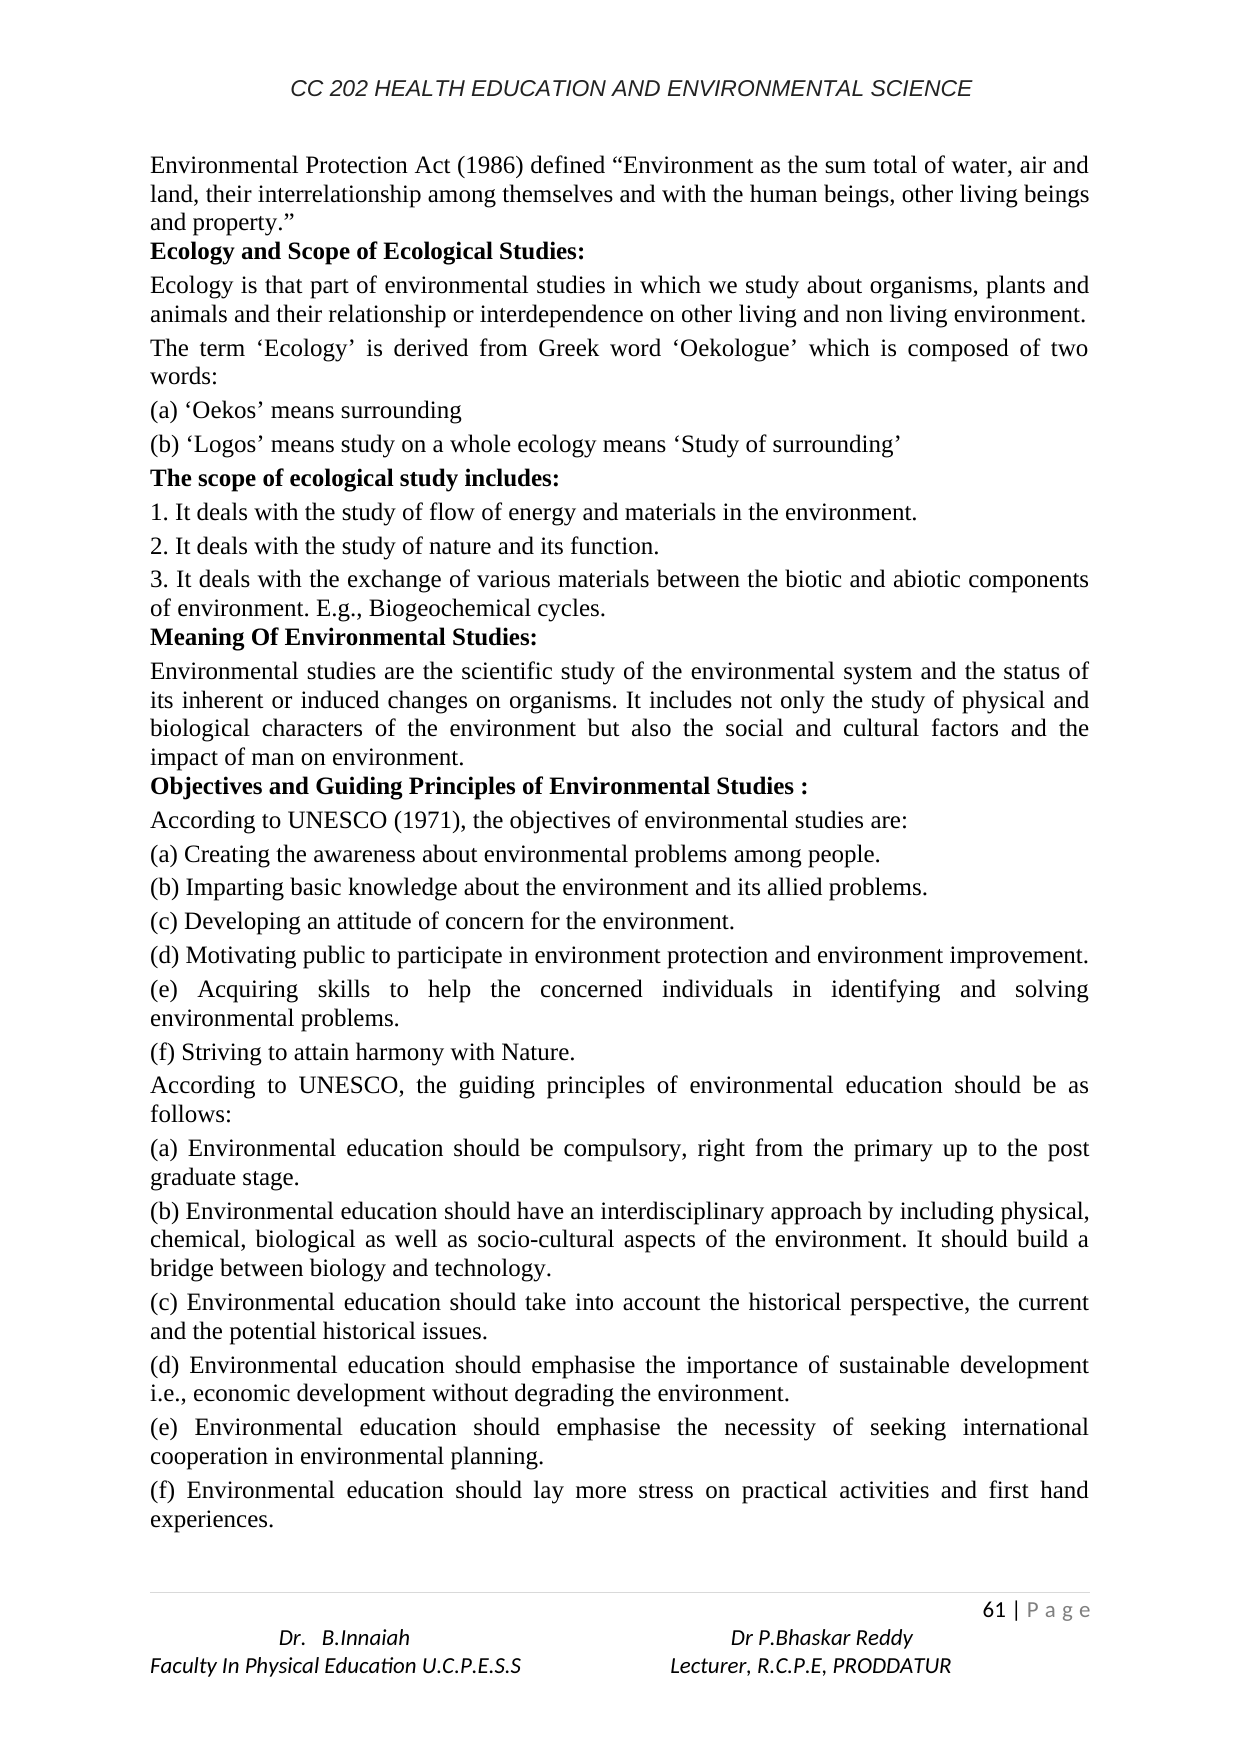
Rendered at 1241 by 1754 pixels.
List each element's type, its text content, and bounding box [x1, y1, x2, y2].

text The scope of ecological study includes: [150, 463, 1090, 492]
text Environmental studies are the scientific study of the environmental system and the status of its inherent or induced changes on organisms. It includes not only the study of physical and biological characters of the environment but also the social and cultural factors and the impact of man on environment. [150, 656, 1090, 771]
text (a) ‘Oekos’ means surrounding [150, 395, 1090, 424]
text 3. It deals with the exchange of various materials between the biotic and abiotic components of environment. E.g., Biogeochemical cycles. [150, 564, 1090, 622]
subtitle Ecology and Scope of Ecological Studies: [150, 236, 1090, 265]
text (e) Acquiring skills to help the concerned individuals in identifying and solving environmental problems. [150, 974, 1090, 1032]
text According to UNESCO (1971), the objectives of environmental studies are: [150, 805, 1090, 833]
text (b) Environmental education should have an interdisciplinary approach by including physical, chemical, biological as well as socio-cultural aspects of the environment. It should build a bridge between biology and technology. [150, 1196, 1090, 1282]
subtitle Objectives and Guiding Principles of Environmental Studies : [150, 771, 1090, 800]
text (c) Environmental education should take into account the historical perspective, the current and the potential historical issues. [150, 1287, 1090, 1344]
text According to UNESCO, the guiding principles of environmental education should be as follows: [150, 1071, 1090, 1128]
text (f) Environmental education should lay more stress on practical activities and first hand experiences. [150, 1475, 1090, 1532]
text 1. It deals with the study of flow of energy and materials in the environment. [150, 497, 1090, 526]
subtitle Meaning Of Environmental Studies: [150, 622, 1090, 651]
text (a) Environmental education should be compulsory, right from the primary up to the post graduate stage. [150, 1133, 1090, 1191]
text 2. It deals with the study of nature and its function. [150, 531, 1090, 559]
text (b) Imparting basic knowledge about the environment and its allied problems. [150, 872, 1090, 901]
text The term ‘Ecology’ is derived from Greek word ‘Oekologue’ which is composed of two words: [150, 333, 1090, 390]
text (d) Environmental education should emphasise the importance of sustainable development i.e., economic development without degrading the environment. [150, 1350, 1090, 1407]
text (f) Striving to attain harmony with Nature. [150, 1037, 1090, 1065]
text (c) Developing an attitude of concern for the environment. [150, 906, 1090, 935]
text (e) Environmental education should emphasise the necessity of seeking international cooperation in environmental planning. [150, 1412, 1090, 1470]
text Ecology is that part of environmental studies in which we study about organisms, plants and animals and their relationship or interdependence on other living and non living environment. [150, 270, 1090, 328]
text (b) ‘Logos’ means study on a whole ecology means ‘Study of surrounding’ [150, 429, 1090, 458]
text Environmental Protection Act (1986) defined “Environment as the sum total of water, air and land, their interrelationship among themselves and with the human beings, other living beings and property.” [150, 150, 1090, 236]
text (a) Creating the awareness about environmental problems among people. [150, 839, 1090, 867]
text (d) Motivating public to participate in environment protection and environment improvement. [150, 940, 1090, 969]
